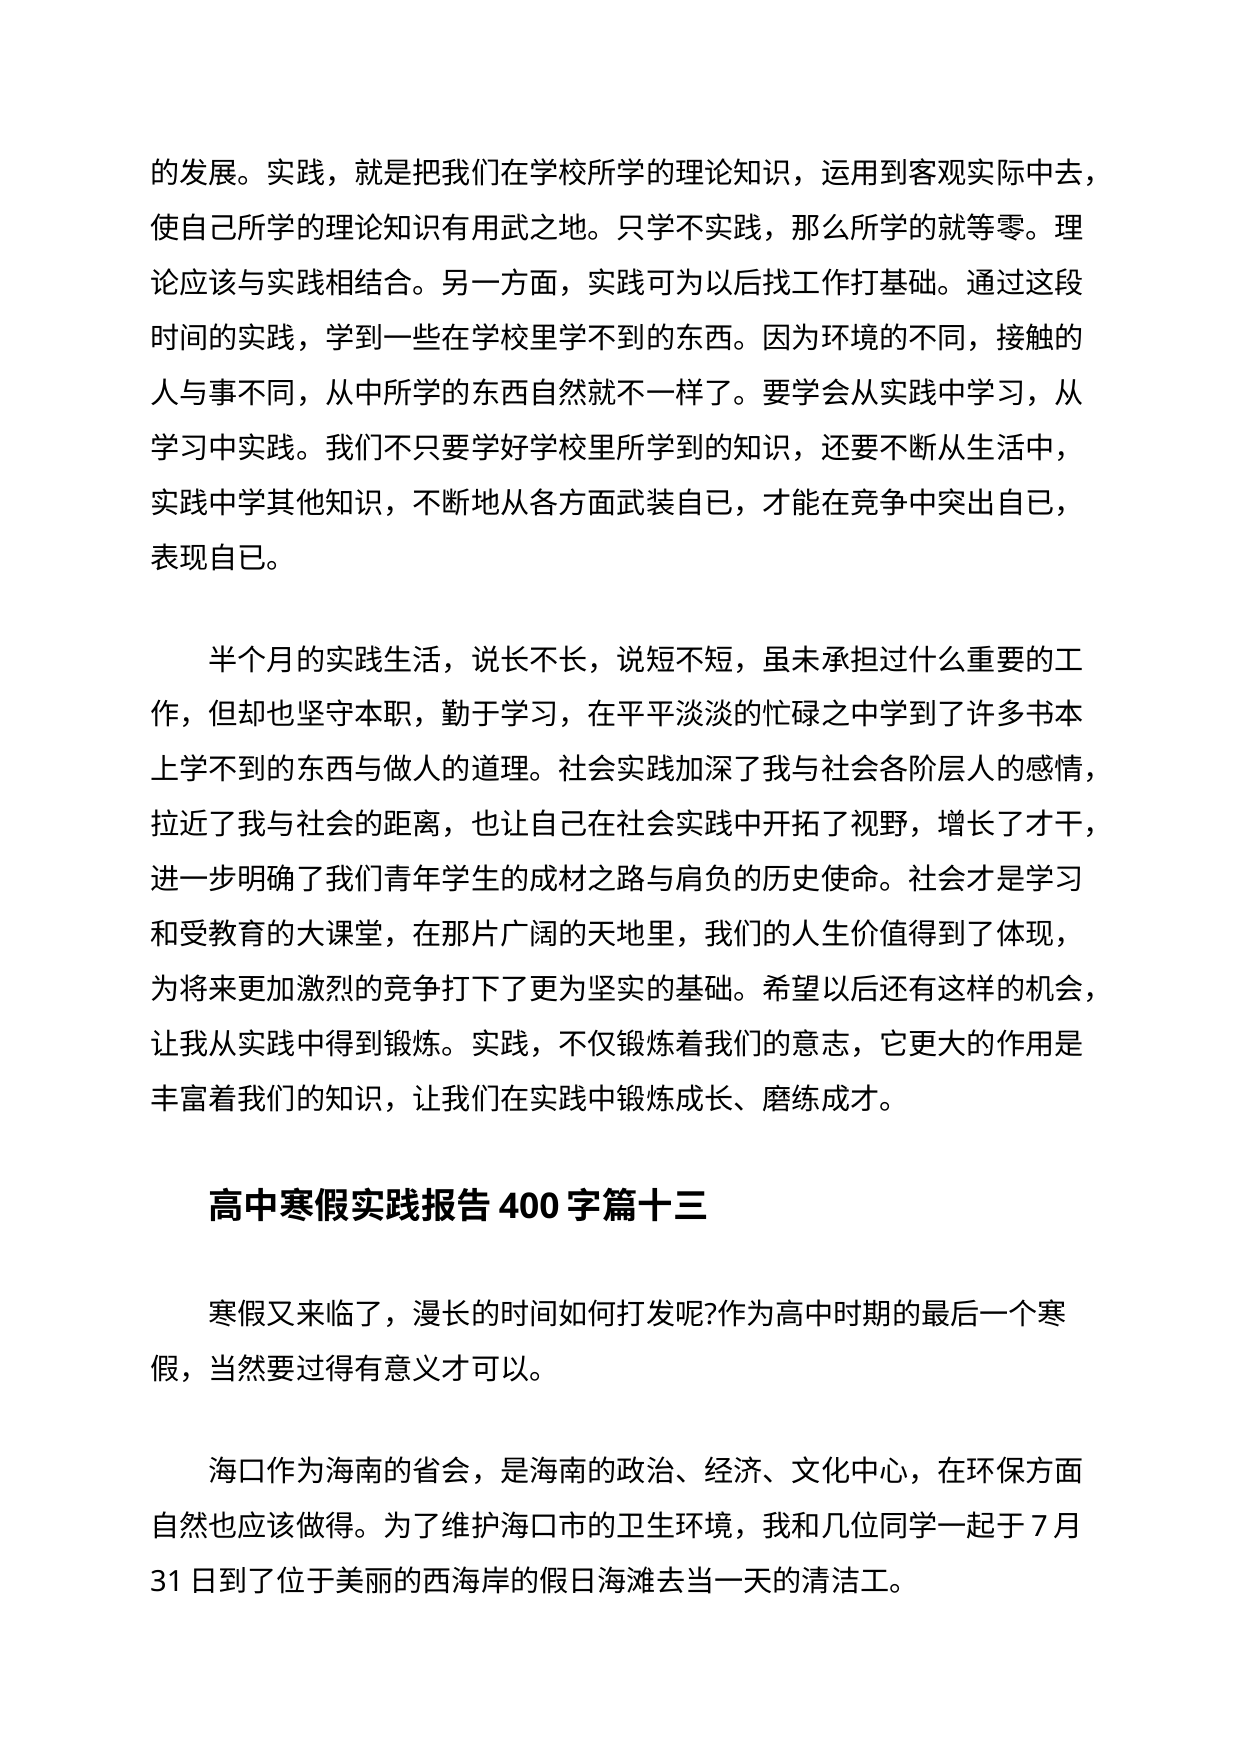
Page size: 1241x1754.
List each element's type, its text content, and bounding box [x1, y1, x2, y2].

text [150, 150, 1090, 577]
text 海口作为海南的省会，是海南的政治、经济、文化中心，在环保方面自然也应该做得。为了维护海口市的卫生环境，我和几位同学一起于7月31日到了位于美丽的西海岸的假日海滩去当一天的清洁工。 [150, 1447, 1090, 1599]
text 半个月的实践生活，说长不长，说短不短，虽未承担过什么重要的工作，但却也坚守本职，勤于学习，在平平淡淡的忙碌之中学到了许多书本上学不到的东西与做人的道理。社会实践加深了我与社会各阶层人的感情，拉近了我与社会的距离，也让自己在社会实践中开拓了视野，增长了才干，进一步明确了我们青年学生的成材之路与肩负的历史使命。社会才是学习和受教育的大课堂，在那片广阔的天地里，我们的人生价值得到了体现，为将来更加激烈的竞争打下了更为坚实的基础。希望以后还有这样的机会，让我从实践中得到锻炼。实践，不仅锻炼着我们的意志，它更大的作用是丰富着我们的知识，让我们在实践中锻炼成长、磨练成才。 [150, 636, 1090, 1117]
text 寒假又来临了，漫长的时间如何打发呢?作为高中时期的最后一个寒假，当然要过得有意义才可以。 [150, 1291, 1090, 1388]
text 高中寒假实践报告400字篇十三 [150, 1177, 1090, 1228]
